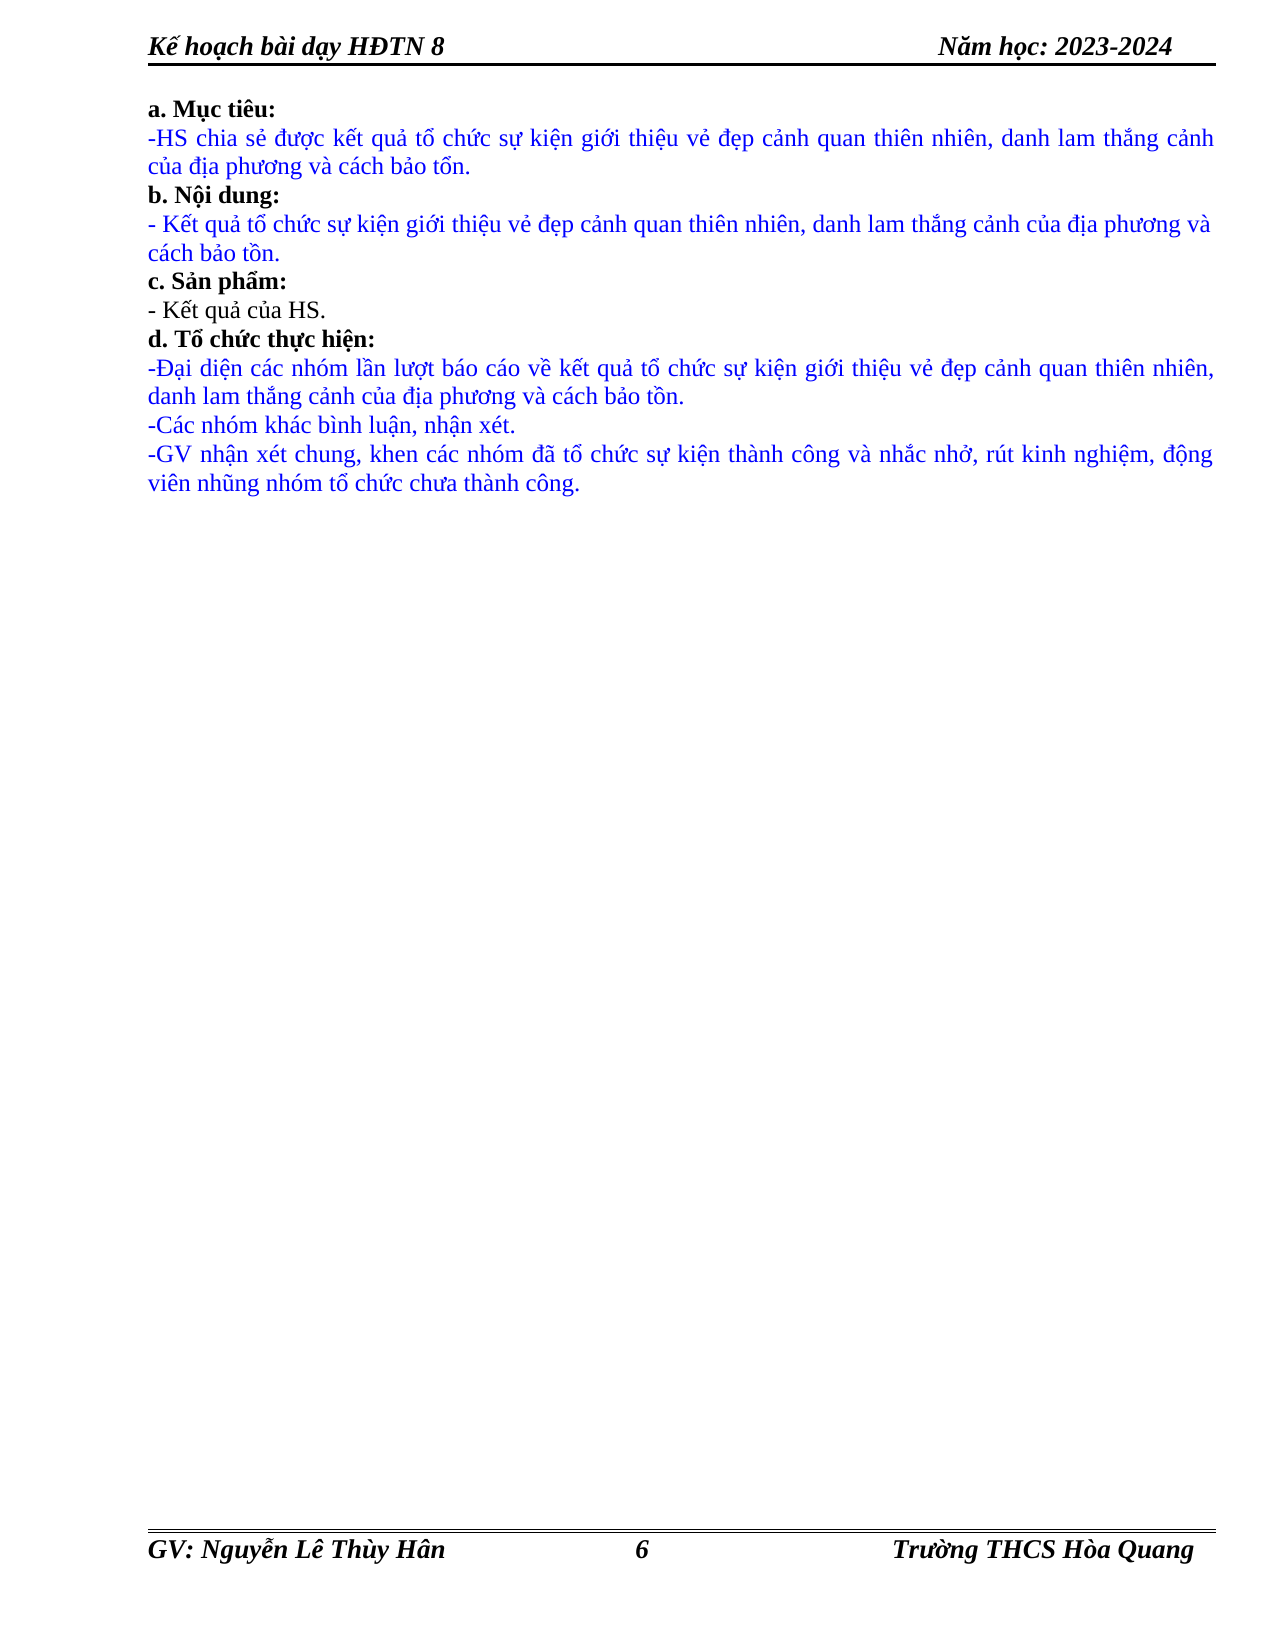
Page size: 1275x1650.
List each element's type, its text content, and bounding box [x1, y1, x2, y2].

text -Các nhóm khác bình luận, nhận xét. [148, 410, 1216, 439]
text d. Tổ chức thực hiện: [148, 324, 1216, 353]
text - Kết quả tổ chức sự kiện giới thiệu vẻ đẹp cảnh quan thiên nhiên, danh lam thắng cảnh của địa phương và cách bảo tồn. [148, 209, 1216, 266]
text -HS chia sẻ được kết quả tổ chức sự kiện giới thiệu vẻ đẹp cảnh quan thiên nhiên, danh lam thắng cảnh của địa phương và cách bảo tổn. [148, 123, 1216, 180]
text -GV nhận xét chung, khen các nhóm đã tổ chức sự kiện thành công và nhắc nhở, rút kinh nghiệm, động viên nhũng nhóm tổ chức chưa thành công. [148, 439, 1216, 496]
text - Kết quả của HS. [148, 295, 1216, 324]
text -Đại diện các nhóm lần lượt báo cáo về kết quả tổ chức sự kiện giới thiệu vẻ đẹp cảnh quan thiên nhiên, danh lam thắng cảnh của địa phương và cách bảo tồn. [148, 353, 1216, 410]
text a. Mục tiêu: [148, 94, 1216, 123]
text c. Sản phẩm: [148, 266, 1216, 295]
text b. Nội dung: [148, 180, 1216, 209]
